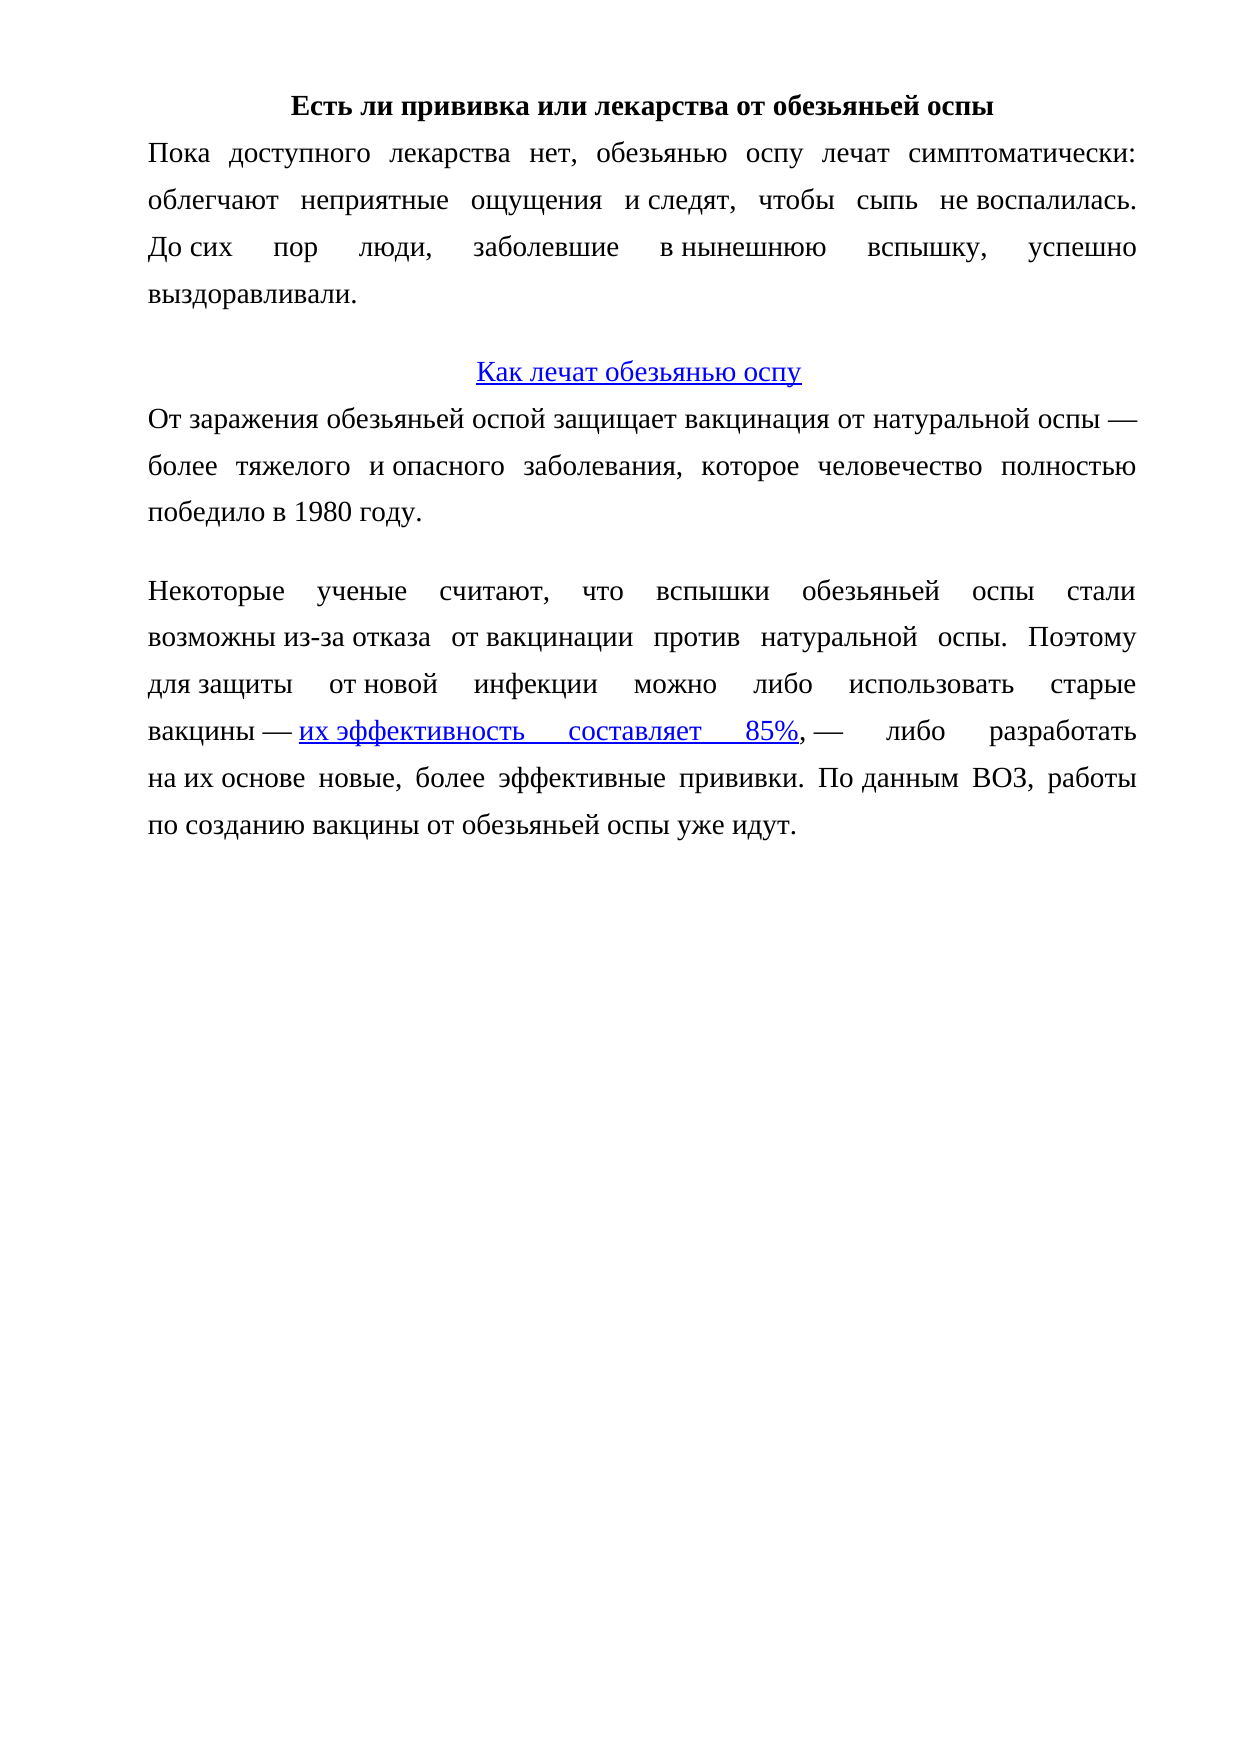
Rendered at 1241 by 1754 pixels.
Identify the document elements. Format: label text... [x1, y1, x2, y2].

text От заражения обезьяньей оспой защищает вакцинация от натуральной оспы — более тяжелого и опасного заболевания, которое человечество полностью победило в 1980 году. [148, 387, 1137, 528]
text Есть ли прививка или лекарства от обезьяньей оспы [148, 75, 1137, 122]
text Некоторые ученые считают, что вспышки обезьяньей оспы стали возможны из-за отказа от вакцинации против натуральной оспы. Поэтому для защиты от новой инфекции можно либо использовать старые вакцины — их эффективность составляет 85%, — либо разработать на их основе новые, более эффективные прививки. По данным ВОЗ, работы по созданию вакцины от обезьяньей оспы уже идут. [148, 559, 1137, 841]
text Пока доступного лекарства нет, обезьянью оспу лечат симптоматически: облегчают неприятные ощущения и следят, чтобы сыпь не воспалилась. До сих пор люди, заболевшие в нынешнюю вспышку, успешно выздоравливали. [148, 122, 1137, 309]
text Как лечат обезьянью оспу [148, 341, 1137, 387]
